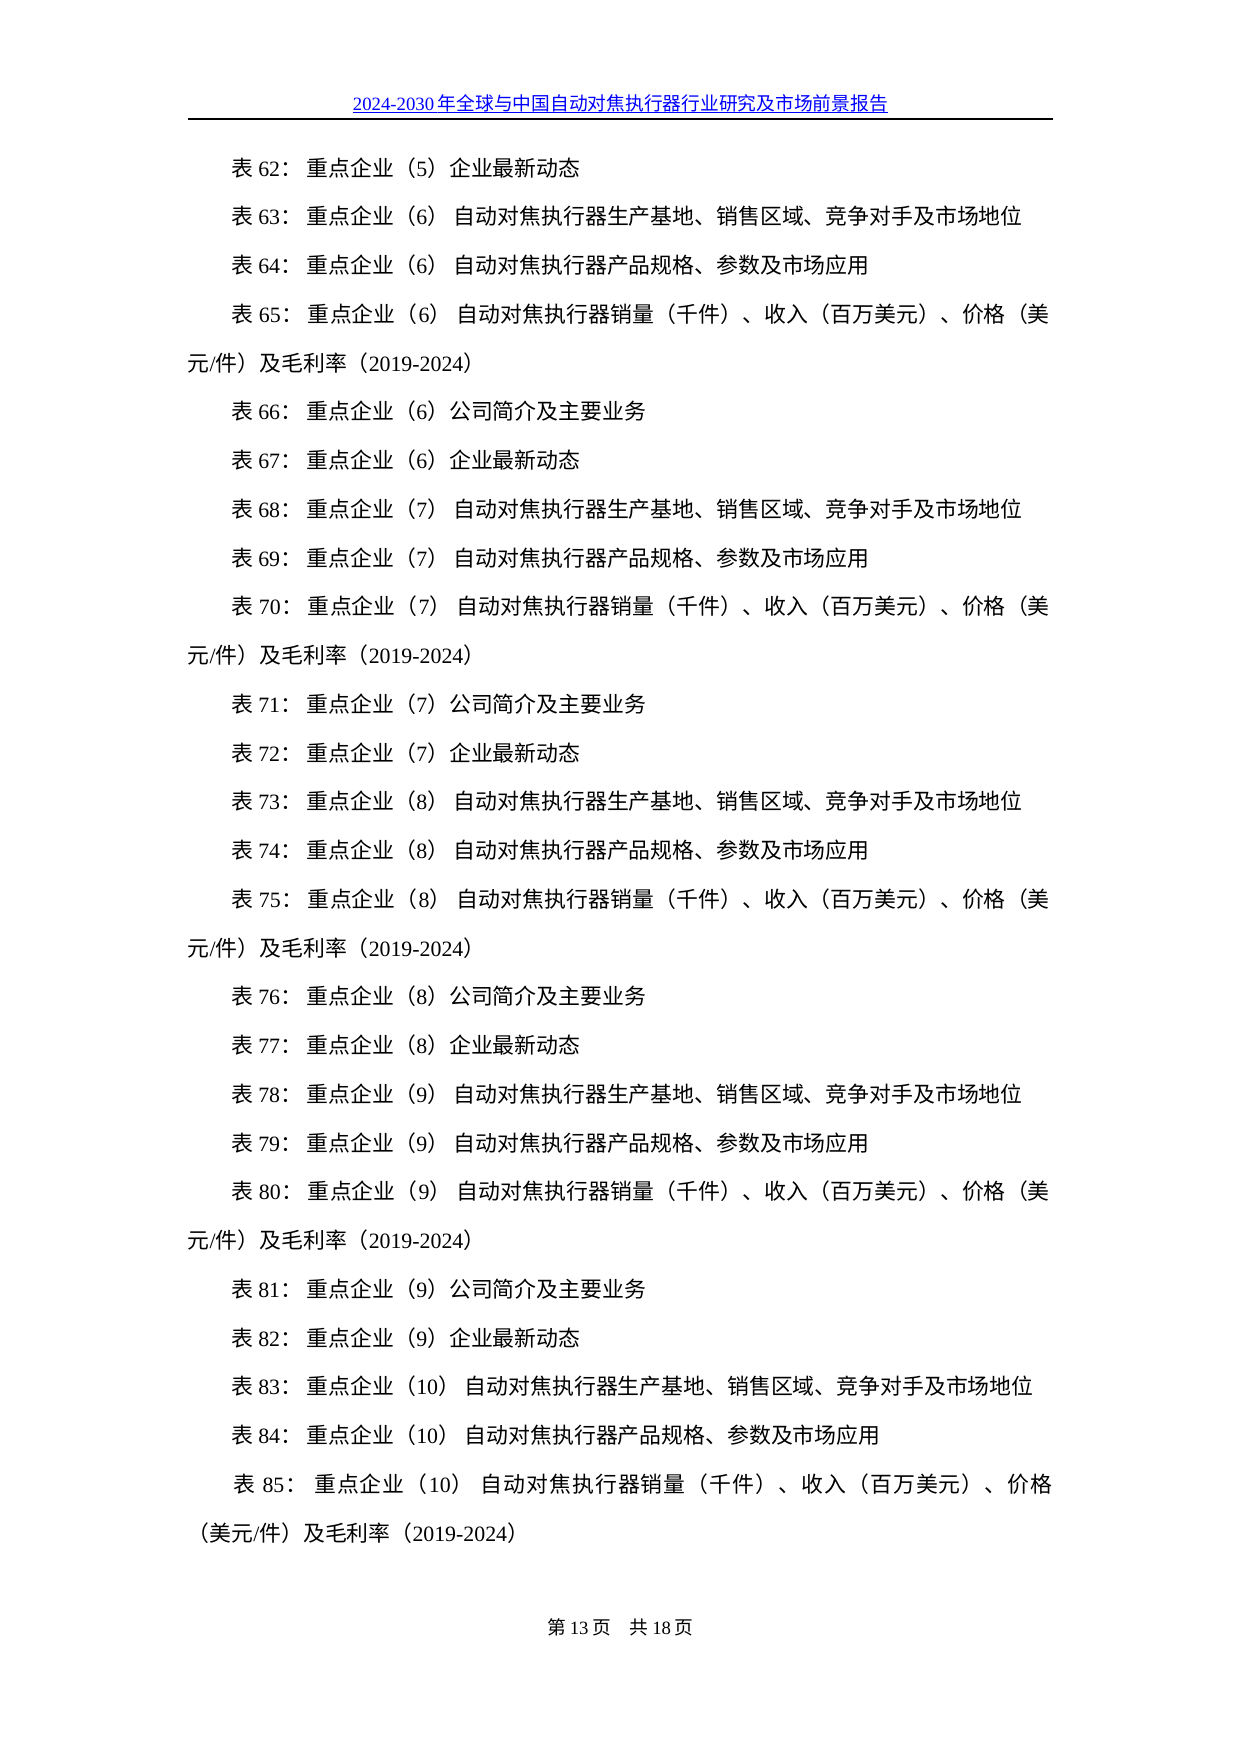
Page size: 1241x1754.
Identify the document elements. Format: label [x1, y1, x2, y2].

text [187, 150, 1053, 1548]
